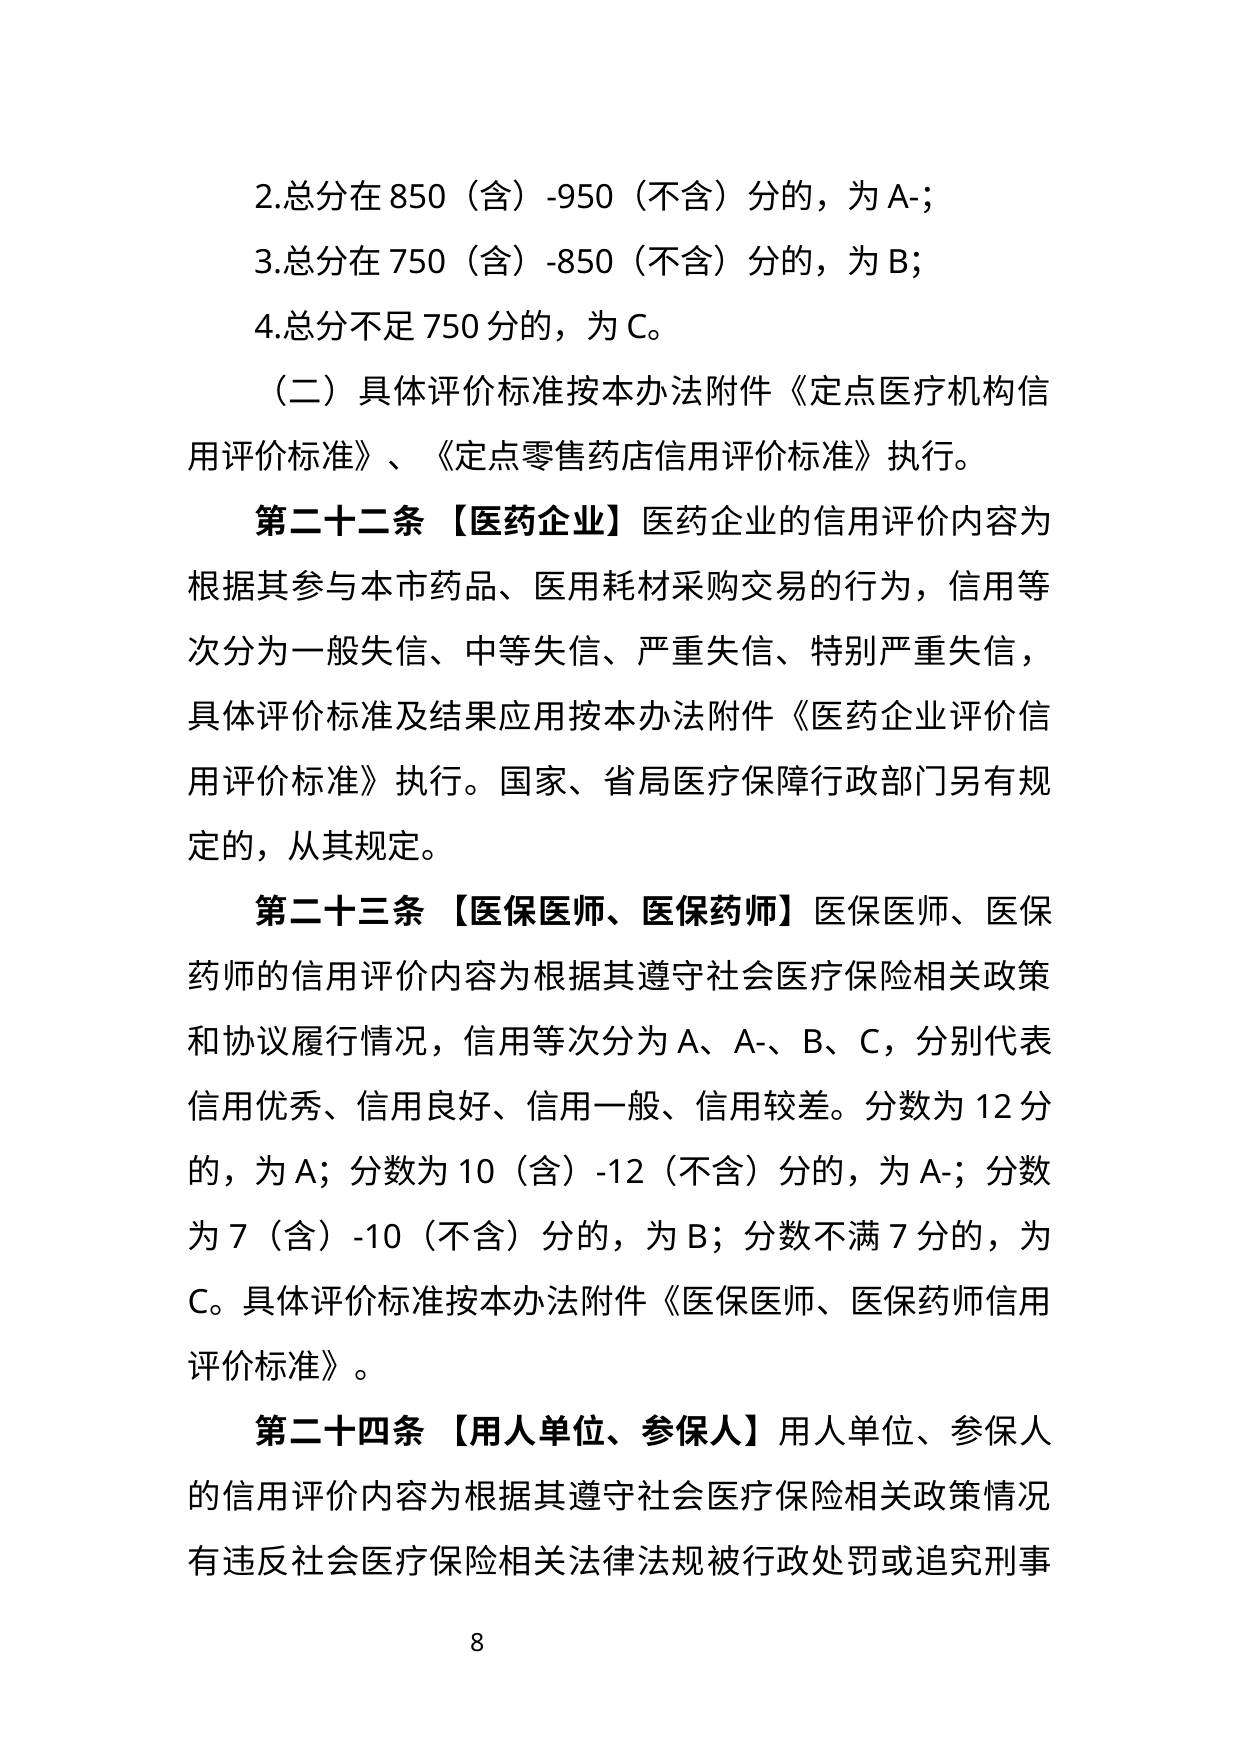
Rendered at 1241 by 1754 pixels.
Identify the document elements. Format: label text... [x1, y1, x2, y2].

text 3.总分在750（含）-850（不含）分的，为B； [254, 227, 1053, 292]
text 2.总分在850（含）-950（不含）分的，为A-； [187, 162, 1053, 227]
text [187, 1397, 1053, 1592]
text （二）具体评价标准按本办法附件《定点医疗机构信用评价标准》、《定点零售药店信用评价标准》执行。 [187, 357, 1053, 487]
text 第二十三条 【医保医师、医保药师】医保医师、医保药师的信用评价内容为根据其遵守社会医疗保险相关政策和协议履行情况，信用等次分为A、A-、B、C，分别代表信用优秀、信用良好、信用一般、信用较差。分数为12分的，为A；分数为10（含）-12（不含）分的，为A-；分数为7（含）-10（不含）分的，为B；分数不满7分的，为C。具体评价标准按本办法附件《医保医师、医保药师信用评价标准》。 [187, 877, 1053, 1397]
text 4.总分不足750分的，为C。 [187, 292, 1053, 357]
text 第二十二条 【医药企业】医药企业的信用评价内容为根据其参与本市药品、医用耗材采购交易的行为，信用等次分为一般失信、中等失信、严重失信、特别严重失信，具体评价标准及结果应用按本办法附件《医药企业评价信用评价标准》执行。国家、省局医疗保障行政部门另有规定的，从其规定。 [187, 487, 1053, 877]
